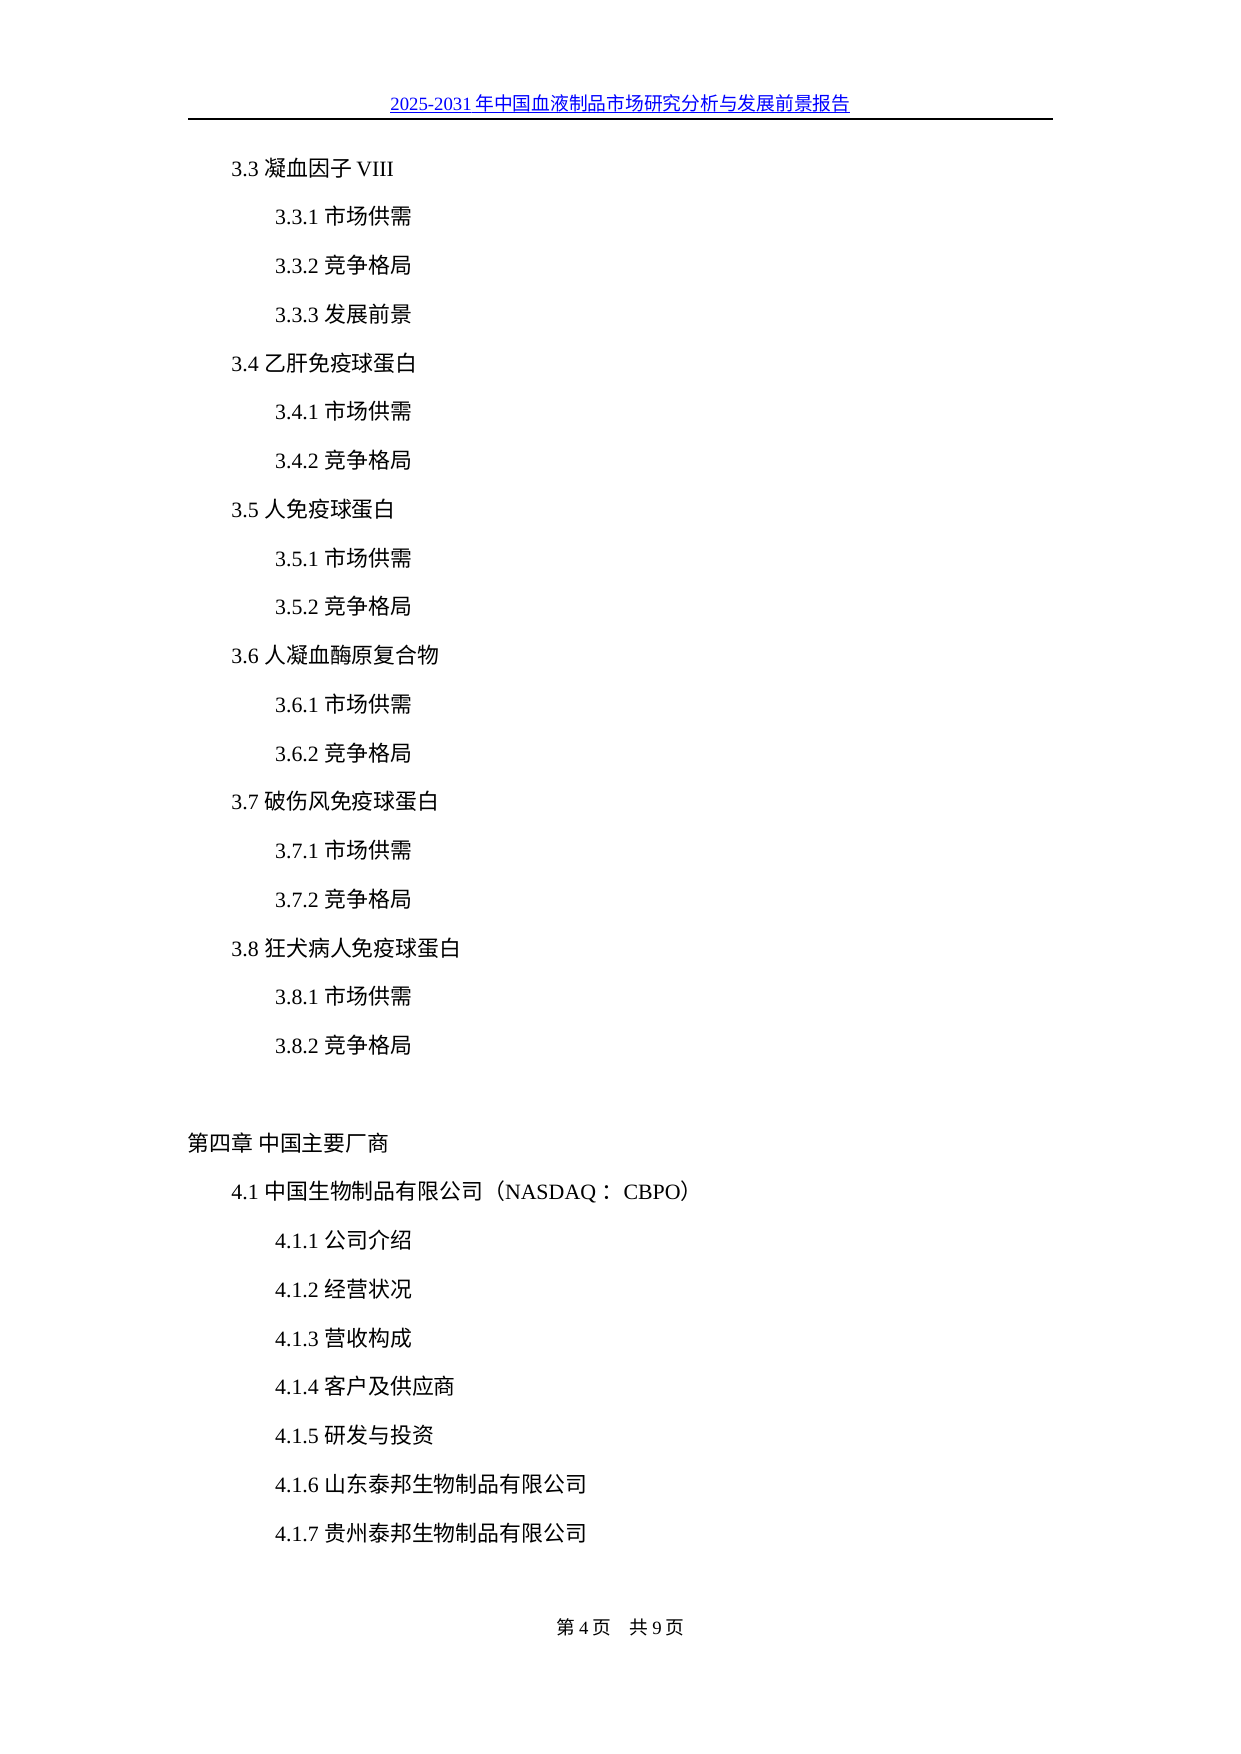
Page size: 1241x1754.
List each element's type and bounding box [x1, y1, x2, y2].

text [187, 150, 1053, 1548]
